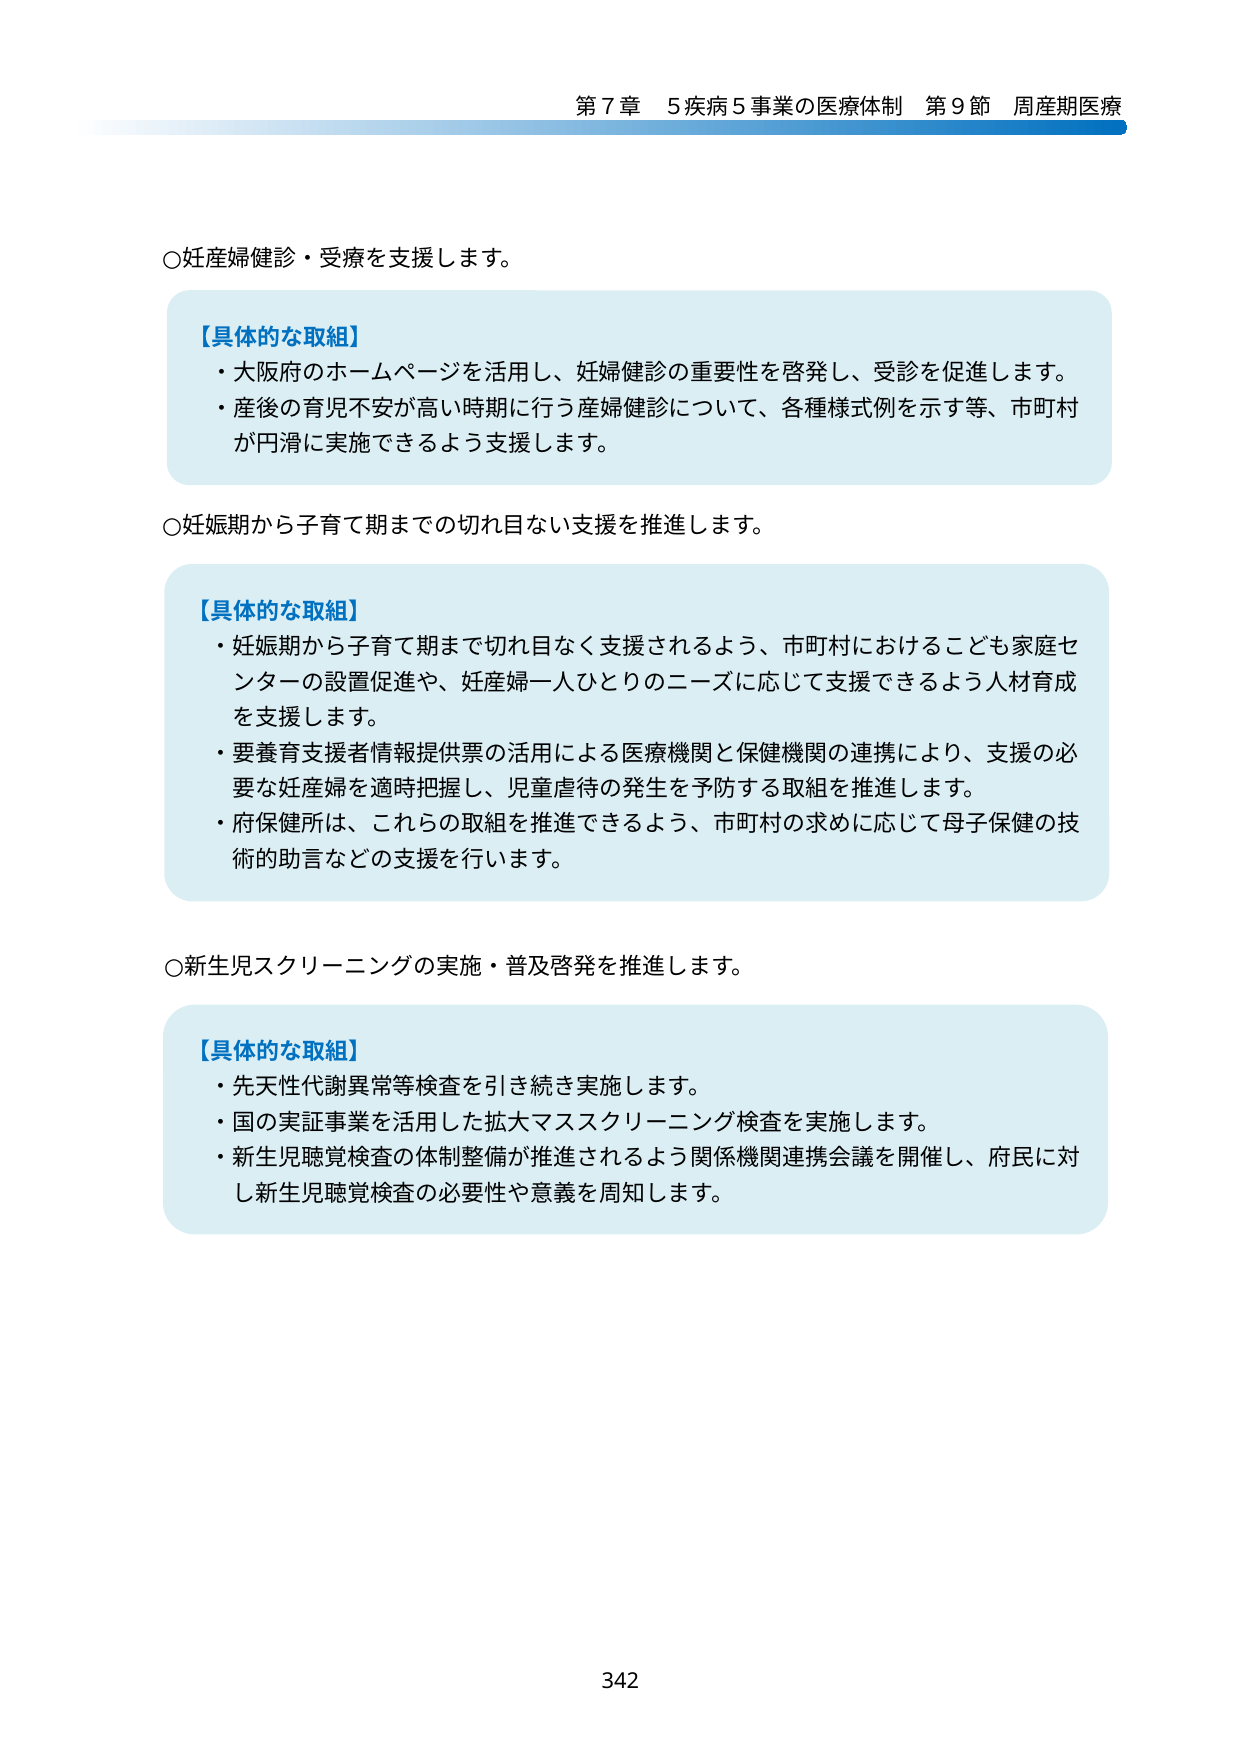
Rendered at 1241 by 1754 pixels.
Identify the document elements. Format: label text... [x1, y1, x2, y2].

text ○妊娠期から子育て期までの切れ目ない支援を推進します。 [162, 502, 1122, 546]
text ○妊産婦健診・受療を支援します。 [162, 234, 1122, 278]
text ○新生児スクリーニングの実施・普及啓発を推進します。 [118, 942, 1122, 986]
